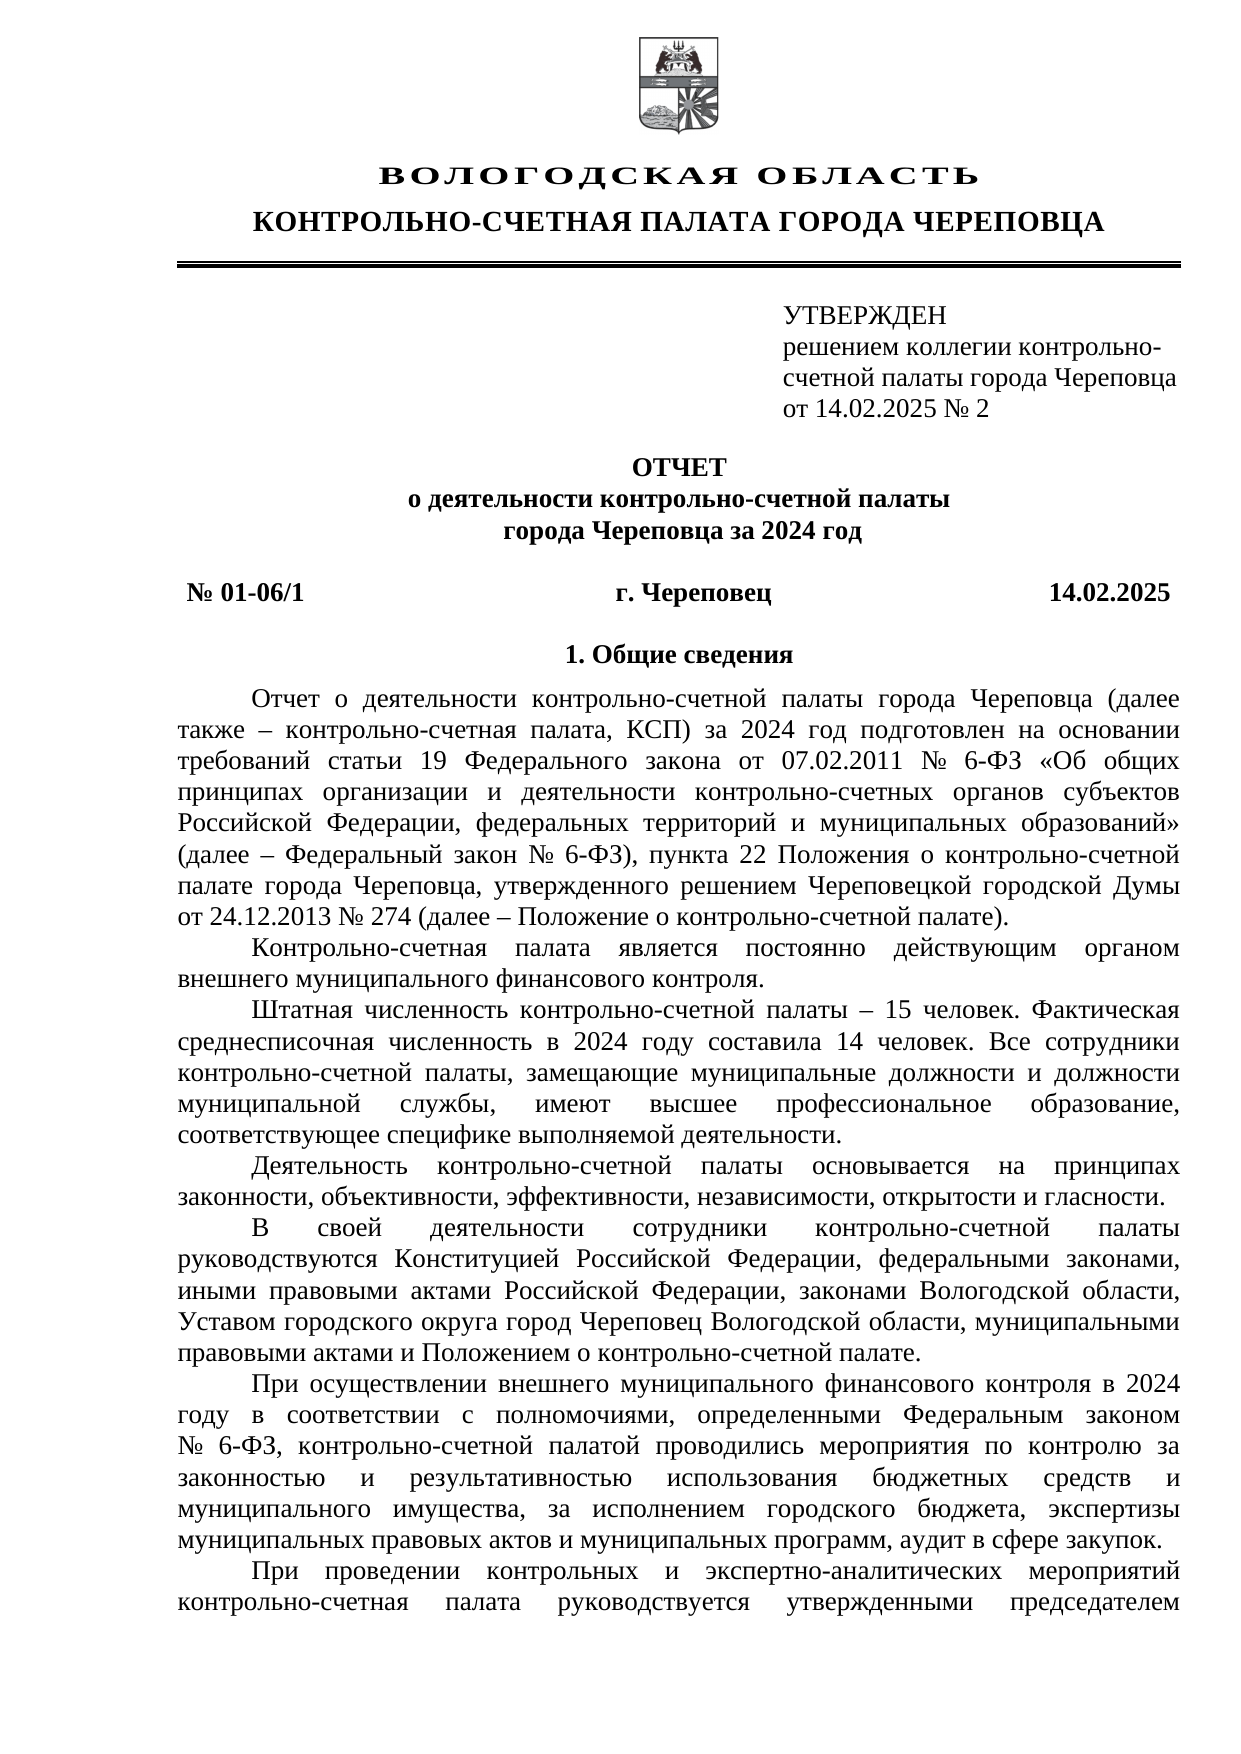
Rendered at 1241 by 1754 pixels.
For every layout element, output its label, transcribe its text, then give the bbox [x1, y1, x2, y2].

text 1. Общие сведения [177, 638, 1181, 669]
text от 14.02.2025 № 2 [177, 392, 1181, 423]
text ОТЧЕТ [177, 451, 1181, 483]
text Отчет о деятельности контрольно-счетной палаты города Череповца (далее также – контрольно-счетная палата, КСП) за 2024 год подготовлен на основании требований статьи 19 Федерального закона от 07.02.2011 № 6-ФЗ «Об общих принципах организации и деятельности контрольно-счетных органов субъектов Российской Федерации, федеральных территорий и муниципальных образований» (далее – Федеральный закон № 6-ФЗ), пункта 22 Положения о контрольно-счетной палате города Череповца, утвержденного решением Череповецкой городской Думы от 24.12.2013 № 274 (далее – Положение о контрольно-счетной палате). [177, 682, 1181, 931]
text Деятельность контрольно-счетной палаты основывается на принципах законности, объективности, эффективности, независимости, открытости и гласности. [177, 1149, 1181, 1211]
text решением коллегии контрольно- [177, 330, 1181, 361]
text счетной палаты города Череповца [177, 361, 1181, 392]
text города Череповца за 2024 год [177, 514, 1181, 545]
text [177, 1554, 1181, 1616]
text В своей деятельности сотрудники контрольно-счетной палаты руководствуются Конституцией Российской Федерации, федеральными законами, иными правовыми актами Российской Федерации, законами Вологодской области, Уставом городского округа город Череповец Вологодской области, муниципальными правовыми актами и Положением о контрольно-счетной палате. [177, 1211, 1181, 1367]
text № 01-06/1 г. Череповец 14.02.2025 [177, 576, 1181, 607]
text Контрольно-счетная палата является постоянно действующим органом внешнего муниципального финансового контроля. [177, 931, 1181, 993]
text При осуществлении внешнего муниципального финансового контроля в 2024 году в соответствии с полномочиями, определенными Федеральным законом № 6-ФЗ, контрольно-счетной палатой проводились мероприятия по контролю за законностью и результативностью использования бюджетных средств и муниципального имущества, за исполнением городского бюджета, экспертизы муниципальных правовых актов и муниципальных программ, аудит в сфере закупок. [177, 1367, 1181, 1554]
text УТВЕРЖДЕН [177, 299, 1181, 330]
text ВОЛОГОДСКАЯ ОБЛАСТЬ [177, 161, 1181, 190]
text Штатная численность контрольно-счетной палаты – 15 человек. Фактическая среднесписочная численность в 2024 году составила 14 человек. Все сотрудники контрольно-счетной палаты, замещающие муниципальные должности и должности муниципальной службы, имеют высшее профессиональное образование, соответствующее специфике выполняемой деятельности. [177, 993, 1181, 1149]
text КОНТРОЛЬНО-СЧЕТНАЯ ПАЛАТА ГОРОДА ЧЕРЕПОВЦА [177, 204, 1181, 238]
text о деятельности контрольно-счетной палаты [177, 483, 1181, 514]
